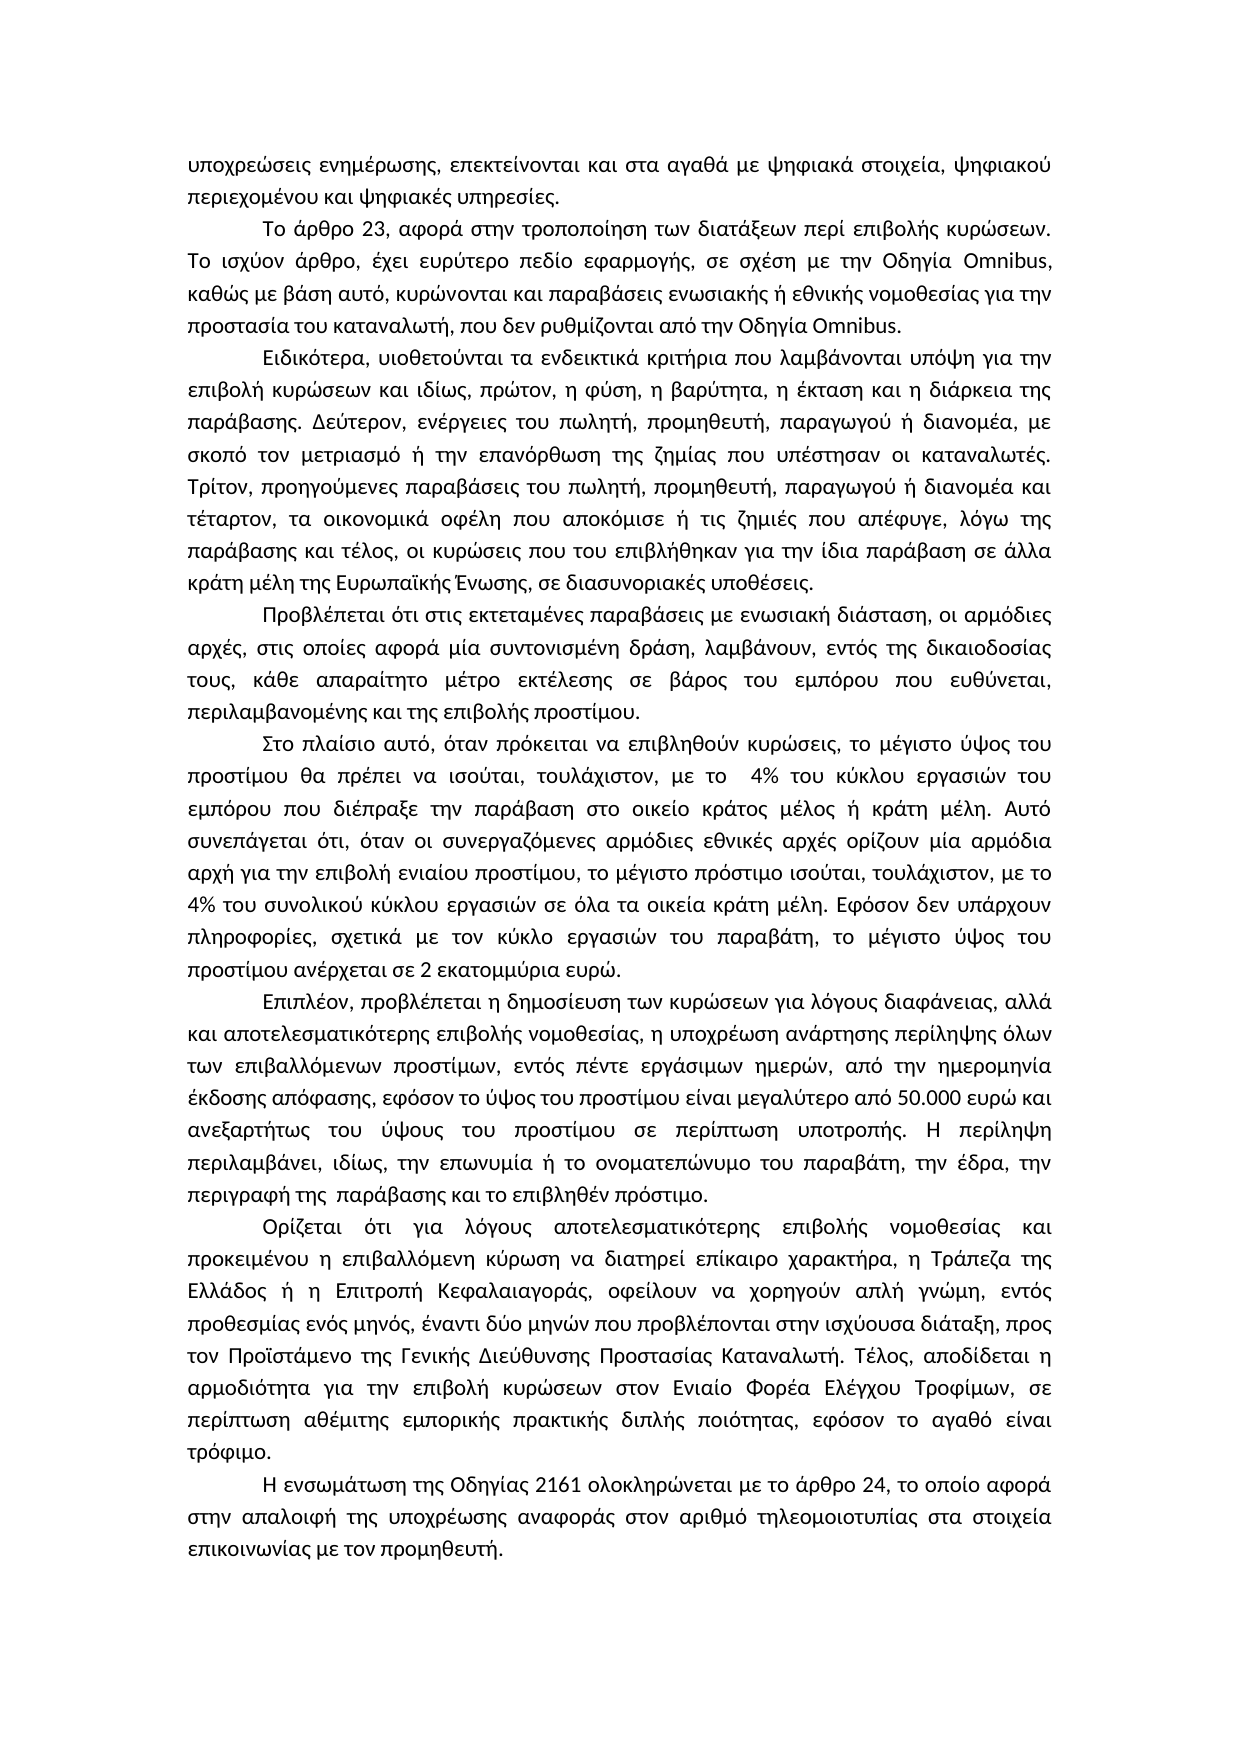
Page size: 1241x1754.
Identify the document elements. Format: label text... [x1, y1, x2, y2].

text Η ενσωμάτωση της Οδηγίας 2161 ολοκληρώνεται με το άρθρο 24, το οποίο αφορά στην απαλοιφή της υποχρέωσης αναφοράς στον αριθμό τηλεομοιοτυπίας στα στοιχεία επικοινωνίας με τον προμηθευτή. [187, 1470, 1053, 1562]
text Το άρθρο 23, αφορά στην τροποποίηση των διατάξεων περί επιβολής κυρώσεων. Το ισχύον άρθρο, έχει ευρύτερο πεδίο εφαρμογής, σε σχέση με την Οδηγία Omnibus, καθώς με βάση αυτό, κυρώνoνται και παραβάσεις ενωσιακής ή εθνικής νομοθεσίας για την προστασία του καταναλωτή, που δεν ρυθμίζονται από την Οδηγία Omnibus. [187, 214, 1053, 339]
text Στο πλαίσιο αυτό, όταν πρόκειται να επιβληθούν κυρώσεις, το μέγιστο ύψος του προστίμου θα πρέπει να ισούται, τουλάχιστον, με το 4% του κύκλου εργασιών του εμπόρου που διέπραξε την παράβαση στο οικείο κράτος μέλος ή κράτη μέλη. Αυτό συνεπάγεται ότι, όταν οι συνεργαζόμενες αρμόδιες εθνικές αρχές ορίζουν μία αρμόδια αρχή για την επιβολή ενιαίου προστίμου, το μέγιστο πρόστιμο ισούται, τουλάχιστον, με το 4% του συνολικού κύκλου εργασιών σε όλα τα οικεία κράτη μέλη. Εφόσον δεν υπάρχουν πληροφορίες, σχετικά με τον κύκλο εργασιών του παραβάτη, το μέγιστο ύψος του προστίμου ανέρχεται σε 2 εκατομμύρια ευρώ. [187, 729, 1053, 983]
text Επιπλέον, προβλέπεται η δημοσίευση των κυρώσεων για λόγους διαφάνειας, αλλά και αποτελεσματικότερης επιβολής νομοθεσίας, η υποχρέωση ανάρτησης περίληψης όλων των επιβαλλόμενων προστίμων, εντός πέντε εργάσιμων ημερών, από την ημερομηνία έκδοσης απόφασης, εφόσον το ύψος του προστίμου είναι μεγαλύτερο από 50.000 ευρώ και ανεξαρτήτως του ύψους του προστίμου σε περίπτωση υποτροπής. Η περίληψη περιλαμβάνει, ιδίως, την επωνυμία ή το ονοματεπώνυμο του παραβάτη, την έδρα, την περιγραφή της παράβασης και το επιβληθέν πρόστιμο. [187, 987, 1053, 1208]
text Ορίζεται ότι για λόγους αποτελεσματικότερης επιβολής νομοθεσίας και προκειμένου η επιβαλλόμενη κύρωση να διατηρεί επίκαιρο χαρακτήρα, η Τράπεζα της Ελλάδος ή η Επιτροπή Κεφαλαιαγοράς, οφείλουν να χορηγούν απλή γνώμη, εντός προθεσμίας ενός μηνός, έναντι δύο μηνών που προβλέπονται στην ισχύουσα διάταξη, προς τον Προϊστάμενο της Γενικής Διεύθυνσης Προστασίας Καταναλωτή. Τέλος, αποδίδεται η αρμοδιότητα για την επιβολή κυρώσεων στον Ενιαίο Φορέα Ελέγχου Τροφίμων, σε περίπτωση αθέμιτης εμπορικής πρακτικής διπλής ποιότητας, εφόσον το αγαθό είναι τρόφιμο. [187, 1212, 1053, 1466]
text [187, 150, 1053, 210]
text Προβλέπεται ότι στις εκτεταμένες παραβάσεις με ενωσιακή διάσταση, οι αρμόδιες αρχές, στις οποίες αφορά μία συντονισμένη δράση, λαμβάνουν, εντός της δικαιοδοσίας τους, κάθε απαραίτητο μέτρο εκτέλεσης σε βάρος του εμπόρου που ευθύνεται, περιλαμβανομένης και της επιβολής προστίμου. [187, 601, 1053, 725]
text Ειδικότερα, υιοθετούνται τα ενδεικτικά κριτήρια που λαμβάνονται υπόψη για την επιβολή κυρώσεων και ιδίως, πρώτον, η φύση, η βαρύτητα, η έκταση και η διάρκεια της παράβασης. Δεύτερον, ενέργειες του πωλητή, προμηθευτή, παραγωγού ή διανομέα, με σκοπό τον μετριασμό ή την επανόρθωση της ζημίας που υπέστησαν οι καταναλωτές. Τρίτον, προηγούμενες παραβάσεις του πωλητή, προμηθευτή, παραγωγού ή διανομέα και τέταρτον, τα οικονομικά οφέλη που αποκόμισε ή τις ζημιές που απέφυγε, λόγω της παράβασης και τέλος, οι κυρώσεις που του επιβλήθηκαν για την ίδια παράβαση σε άλλα κράτη μέλη της Ευρωπαϊκής Ένωσης, σε διασυνοριακές υποθέσεις. [187, 343, 1053, 596]
